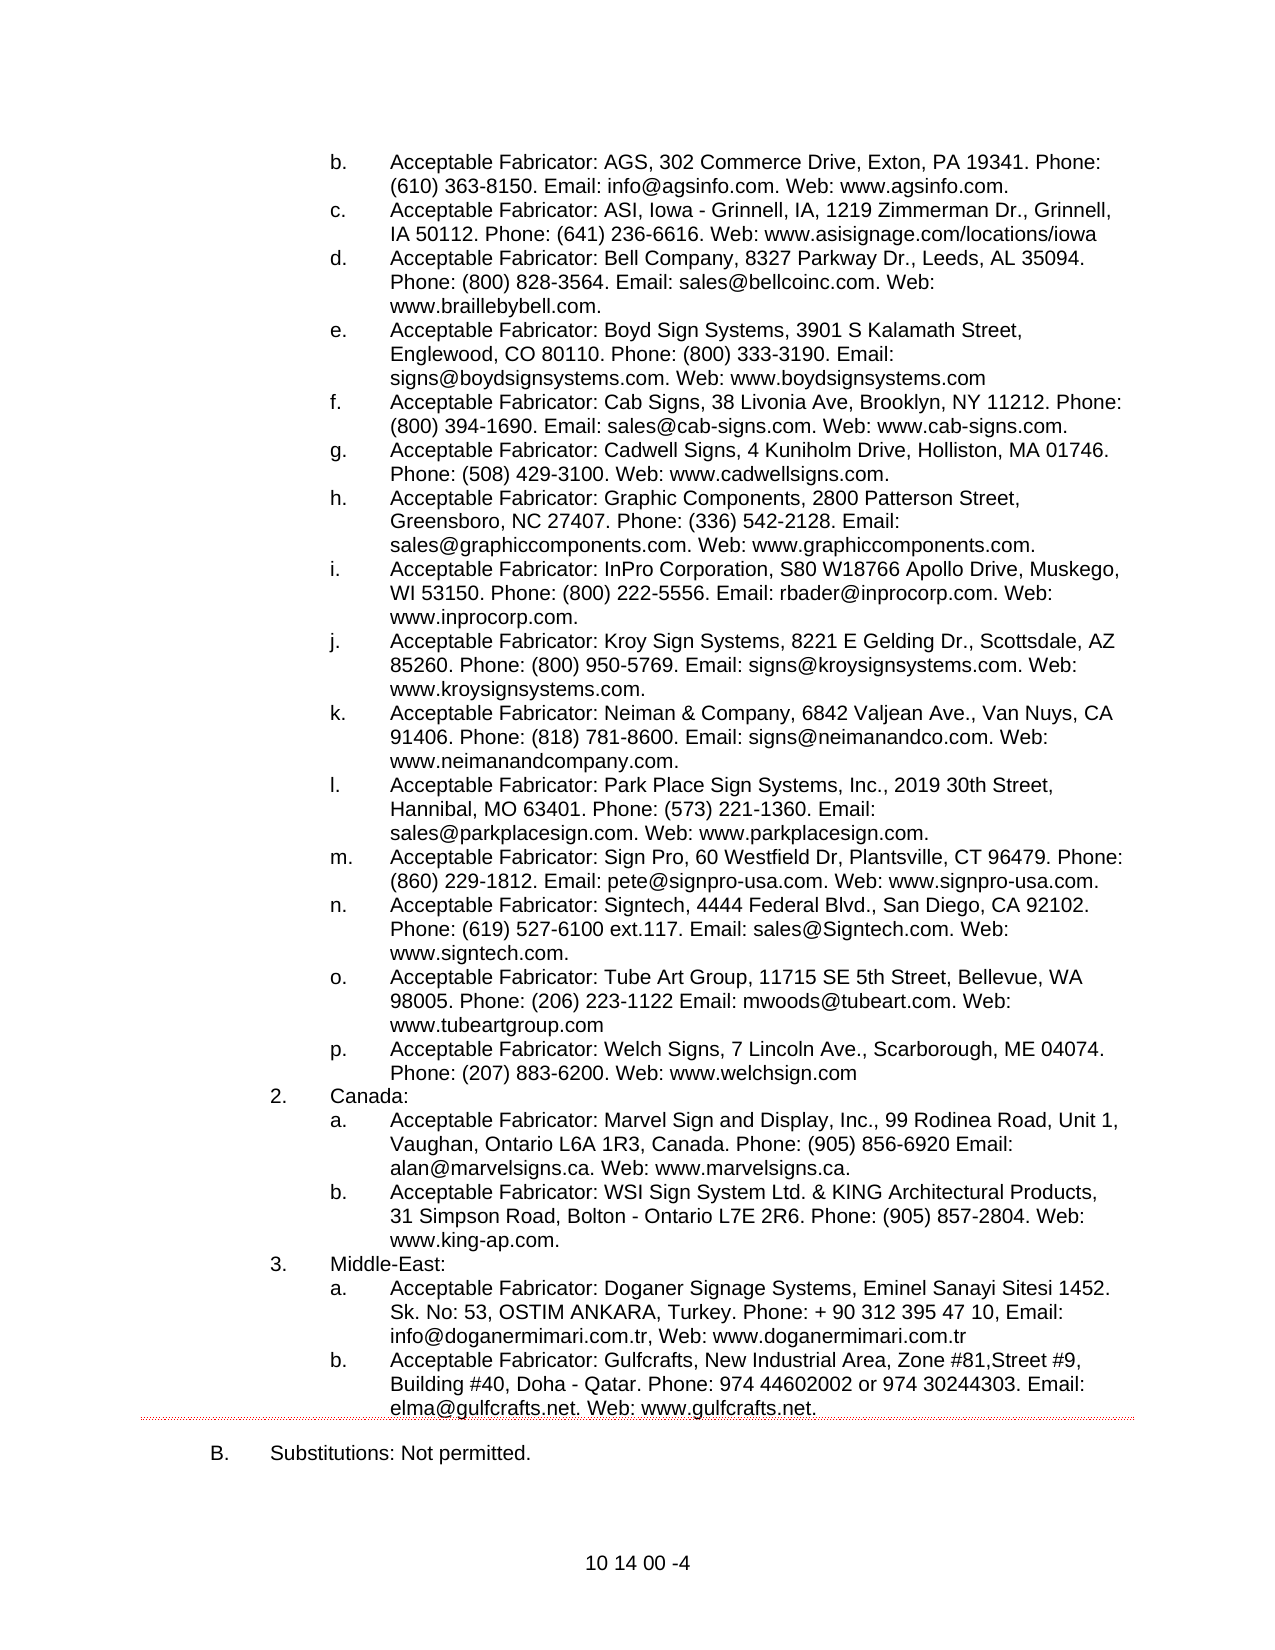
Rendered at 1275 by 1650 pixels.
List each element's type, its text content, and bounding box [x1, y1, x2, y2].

list Substitutions: Not permitted. [210, 1441, 1125, 1464]
list Acceptable Fabricator: Marvel Sign and Display, Inc., 99 Rodinea Road, Unit 1, Vaughan, Ontario L6A 1R3, Canada. Phone: (905) 856-6920 Email: alan@marvelsigns.ca. Web: www.marvelsigns.ca. [330, 1108, 1125, 1180]
list Acceptable Fabricator: Doganer Signage Systems, Eminel Sanayi Sitesi 1452. Sk. No: 53, OSTIM ANKARA, Turkey. Phone: + 90 312 395 47 10, Email: info@doganermimari.com.tr, Web: www.doganermimari.com.tr [330, 1276, 1125, 1348]
list Acceptable Fabricator: Signtech, 4444 Federal Blvd., San Diego, CA 92102. Phone: (619) 527-6100 ext.117. Email: sales@Signtech.com. Web: www.signtech.com. [330, 893, 1125, 964]
list Acceptable Fabricator: Cadwell Signs, 4 Kuniholm Drive, Holliston, MA 01746. Phone: (508) 429-3100. Web: www.cadwellsigns.com. [330, 437, 1125, 485]
list Acceptable Fabricator: Boyd Sign Systems, 3901 S Kalamath Street, Englewood, CO 80110. Phone: (800) 333-3190. Email: signs@boydsignsystems.com. Web: www.boydsignsystems.com [330, 318, 1125, 389]
list Acceptable Fabricator: Graphic Components, 2800 Patterson Street, Greensboro, NC 27407. Phone: (336) 542-2128. Email: sales@graphiccomponents.com. Web: www.graphiccomponents.com. [330, 485, 1125, 557]
list Acceptable Fabricator: InPro Corporation, S80 W18766 Apollo Drive, Muskego, WI 53150. Phone: (800) 222-5556. Email: rbader@inprocorp.com. Web: www.inprocorp.com. [330, 557, 1125, 629]
list Acceptable Fabricator: AGS, 302 Commerce Drive, Exton, PA 19341. Phone: (610) 363-8150. Email: info@agsinfo.com. Web: www.agsinfo.com. [330, 150, 1125, 198]
list Acceptable Fabricator: Kroy Sign Systems, 8221 E Gelding Dr., Scottsdale, AZ 85260. Phone: (800) 950-5769. Email: signs@kroysignsystems.com. Web: www.kroysignsystems.com. [330, 629, 1125, 701]
list Acceptable Fabricator: Neiman & Company, 6842 Valjean Ave., Van Nuys, CA 91406. Phone: (818) 781-8600. Email: signs@neimanandco.com. Web: www.neimanandcompany.com. [330, 701, 1125, 773]
list Acceptable Fabricator: WSI Sign System Ltd. & KING Architectural Products, 31 Simpson Road, Bolton - Ontario L7E 2R6. Phone: (905) 857-2804. Web: www.king-ap.com. [330, 1180, 1125, 1252]
list Acceptable Fabricator: Tube Art Group, 11715 SE 5th Street, Bellevue, WA 98005. Phone: (206) 223-1122 Email: mwoods@tubeart.com. Web: www.tubeartgroup.com [330, 964, 1125, 1036]
list Acceptable Fabricator: Gulfcrafts, New Industrial Area, Zone #81,Street #9, Building #40, Doha - Qatar. Phone: 974 44602002 or 974 30244303. Email: elma@gulfcrafts.net. Web: www.gulfcrafts.net. [330, 1348, 1125, 1420]
list Canada: [270, 1084, 1125, 1108]
list Acceptable Fabricator: Sign Pro, 60 Westfield Dr, Plantsville, CT 96479. Phone: (860) 229-1812. Email: pete@signpro-usa.com. Web: www.signpro-usa.com. [330, 845, 1125, 893]
list Middle-East: [270, 1252, 1125, 1276]
list Acceptable Fabricator: ASI, Iowa - Grinnell, IA, 1219 Zimmerman Dr., Grinnell, IA 50112. Phone: (641) 236-6616. Web: www.asisignage.com/locations/iowa [330, 198, 1125, 246]
list Acceptable Fabricator: Park Place Sign Systems, Inc., 2019 30th Street, Hannibal, MO 63401. Phone: (573) 221-1360. Email: sales@parkplacesign.com. Web: www.parkplacesign.com. [330, 773, 1125, 845]
list Acceptable Fabricator: Cab Signs, 38 Livonia Ave, Brooklyn, NY 11212. Phone: (800) 394-1690. Email: sales@cab-signs.com. Web: www.cab-signs.com. [330, 389, 1125, 437]
list Acceptable Fabricator: Bell Company, 8327 Parkway Dr., Leeds, AL 35094. Phone: (800) 828-3564. Email: sales@bellcoinc.com. Web: www.braillebybell.com. [330, 246, 1125, 318]
list Acceptable Fabricator: Welch Signs, 7 Lincoln Ave., Scarborough, ME 04074. Phone: (207) 883-6200. Web: www.welchsign.com [330, 1036, 1125, 1084]
